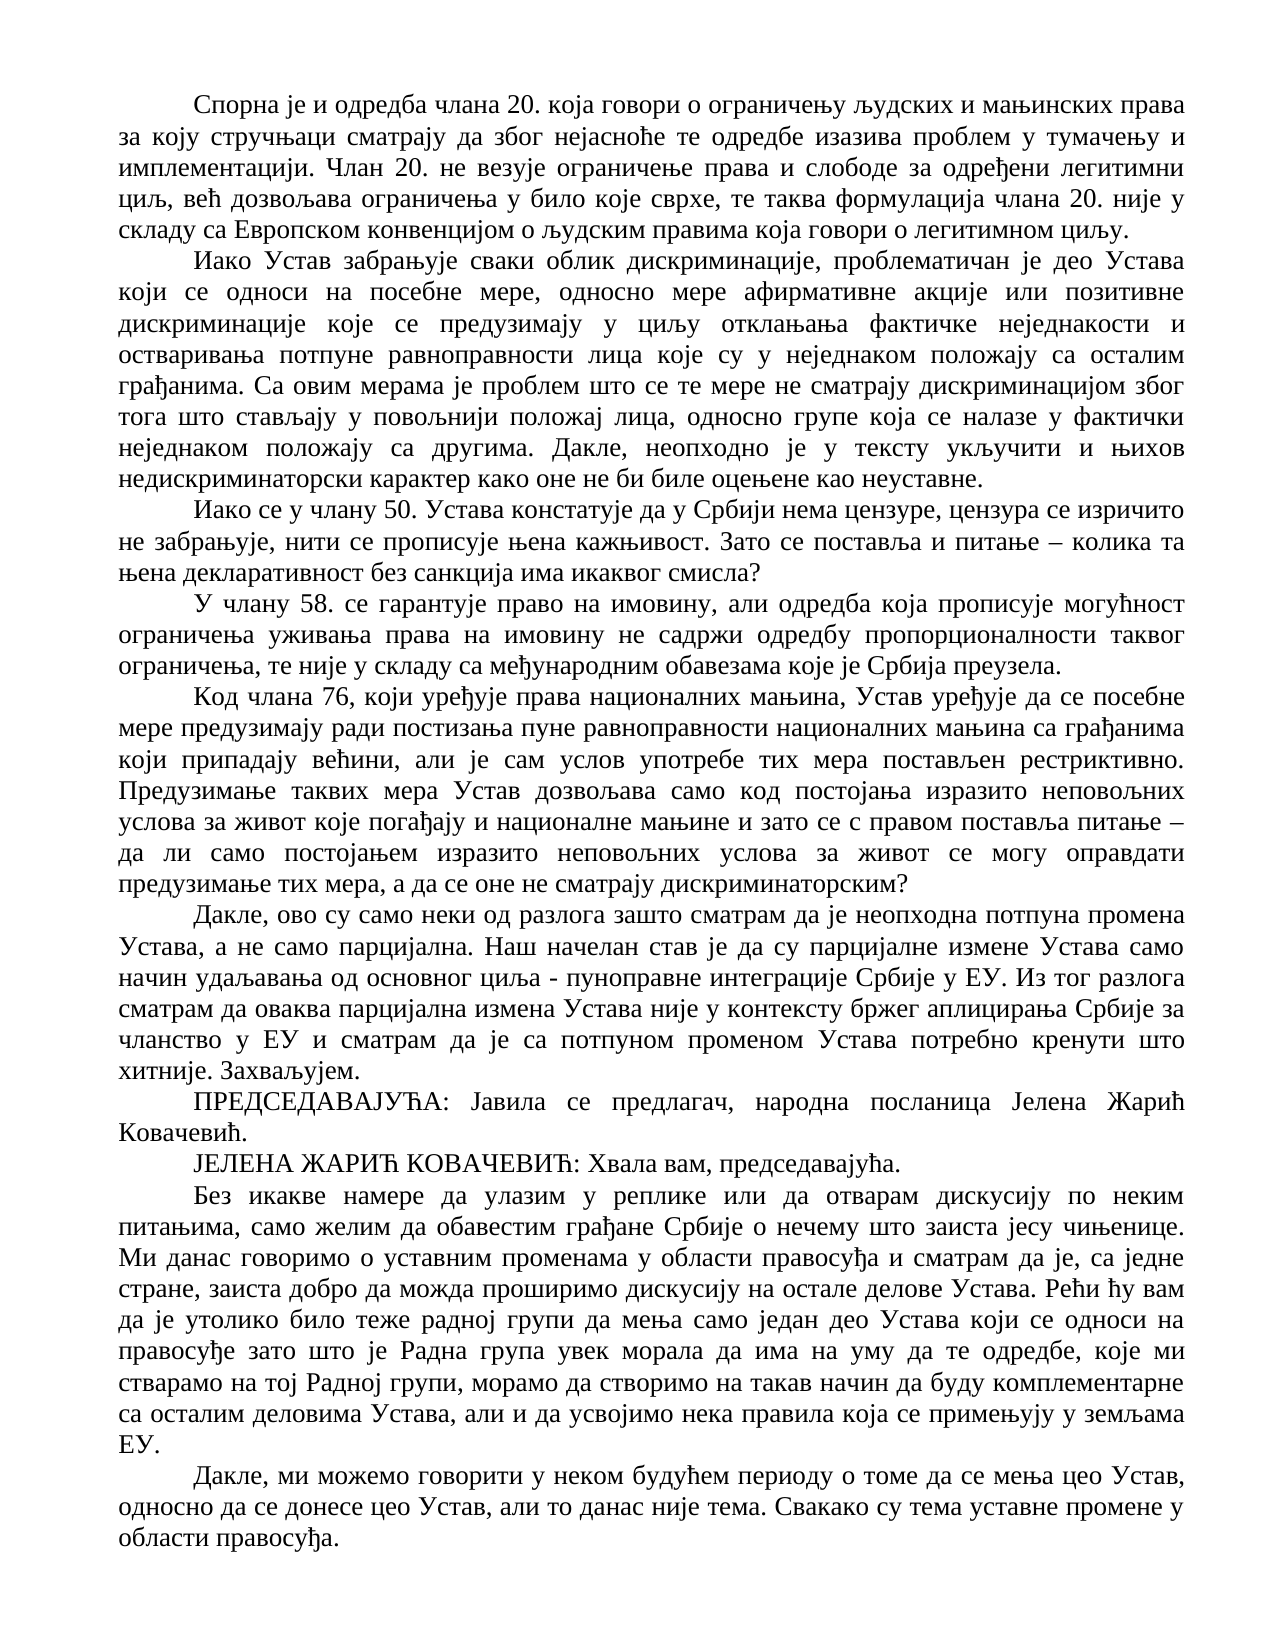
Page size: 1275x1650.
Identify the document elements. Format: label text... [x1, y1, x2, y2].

text Иако Устав забрањује сваки облик дискриминације, проблематичан је део Устава који се односи на посебне мере, односно мере афирмативне акције или позитивне дискриминације које се предузимају у циљу отклањања фактичке неједнакости и остваривања потпуне равноправности лица које су у неједнаком положају са осталим грађанима. Са овим мерама је проблем што се те мере не сматрају дискриминацијом због тога што стављају у повољнији положај лица, односно групе која се налазе у фактички неједнаком положају са другима. Дакле, неопходно је у тексту укључити и њихов недискриминаторски карактер како оне не би биле оцењене као неуставне. [118, 244, 1186, 493]
text ПРЕДСЕДАВАЈУЋА: Јавила се предлагач, народна посланица Јелена Жарић Ковачевић. [118, 1085, 1186, 1148]
text Дакле, ми можемо говорити у неком будућем периоду о томе да се мења цео Устав, односно да се донесе цео Устав, али то данас није тема. Свакако су тема уставне промене у области правосуђа. [118, 1459, 1186, 1552]
text Дакле, ово су само неки од разлога зашто сматрам да је неопходна потпуна промена Устава, а не само парцијална. Наш начелан став је да су парцијалне измене Устава само начин удаљавања од основног циља - пуноправне интеграције Србије у ЕУ. Из тог разлога сматрам да оваква парцијална измена Устава није у контексту бржег аплицирања Србије за чланство у ЕУ и сматрам да је са потпуном променом Устава потребно кренути што хитније. Захваљујем. [118, 898, 1186, 1085]
text Код члана 76, који уређује права националних мањина, Устав уређује да се посебне мере предузимају ради постизања пуне равноправности националних мањина са грађанима који припадају већини, али је сам услов употребе тих мера постављен рестриктивно. Предузимање таквих мера Устав дозвољава само код постојања изразито неповољних услова за живот које погађају и националне мањине и зато се с правом поставља питање – да ли само постојањем изразито неповољних услова за живот се могу оправдати предузимање тих мера, а да се оне не сматрају дискриминаторским? [118, 680, 1186, 898]
text ЈЕЛЕНА ЖАРИЋ КОВАЧЕВИЋ: Хвала вам, председавајућа. [118, 1148, 1186, 1179]
text Без икакве намере да улазим у реплике или да отварам дискусију по неким питањима, само желим да обавестим грађане Србије о нечему што заиста јесу чињенице. Ми данас говоримо о уставним променама у области правосуђа и сматрам да је, са једне стране, заиста добро да можда проширимо дискусију на остале делове Устава. Рећи ћу вам да је утолико било теже радној групи да мења само један део Устава који се односи на правосуђе зато што је Радна група увек морала да има на уму да те одредбе, које ми стварамо на тој Радној групи, морамо да створимо на такав начин да буду комплементарне са осталим деловима Устава, али и да усвојимо нека правила која се примењују у земљама ЕУ. [118, 1179, 1186, 1459]
text Иако се у члану 50. Устава констатује да у Србији нема цензуре, цензура се изричито не забрањује, нити се прописује њена кажњивост. Зато се поставља и питање – колика та њена декларативност без санкција има икаквог смисла? [118, 493, 1186, 587]
text У члану 58. се гарантује право на имовину, али одредба која прописује могућност ограничења уживања права на имовину не садржи одредбу пропорционалности таквог ограничења, те није у складу са међународним обавезама које је Србија преузела. [118, 587, 1186, 680]
text Спорна је и одредба члана 20. која говори о ограничењу људских и мањинских права за коју стручњаци сматрају да због нејасноће те одредбе изазива проблем у тумачењу и имплементацији. Члан 20. не везује ограничење права и слободе за одређени легитимни циљ, већ дозвољава ограничења у било које сврхе, те таква формулација члана 20. није у складу са Европском конвенцијом о људским правима која говори о легитимном циљу. [118, 89, 1186, 244]
